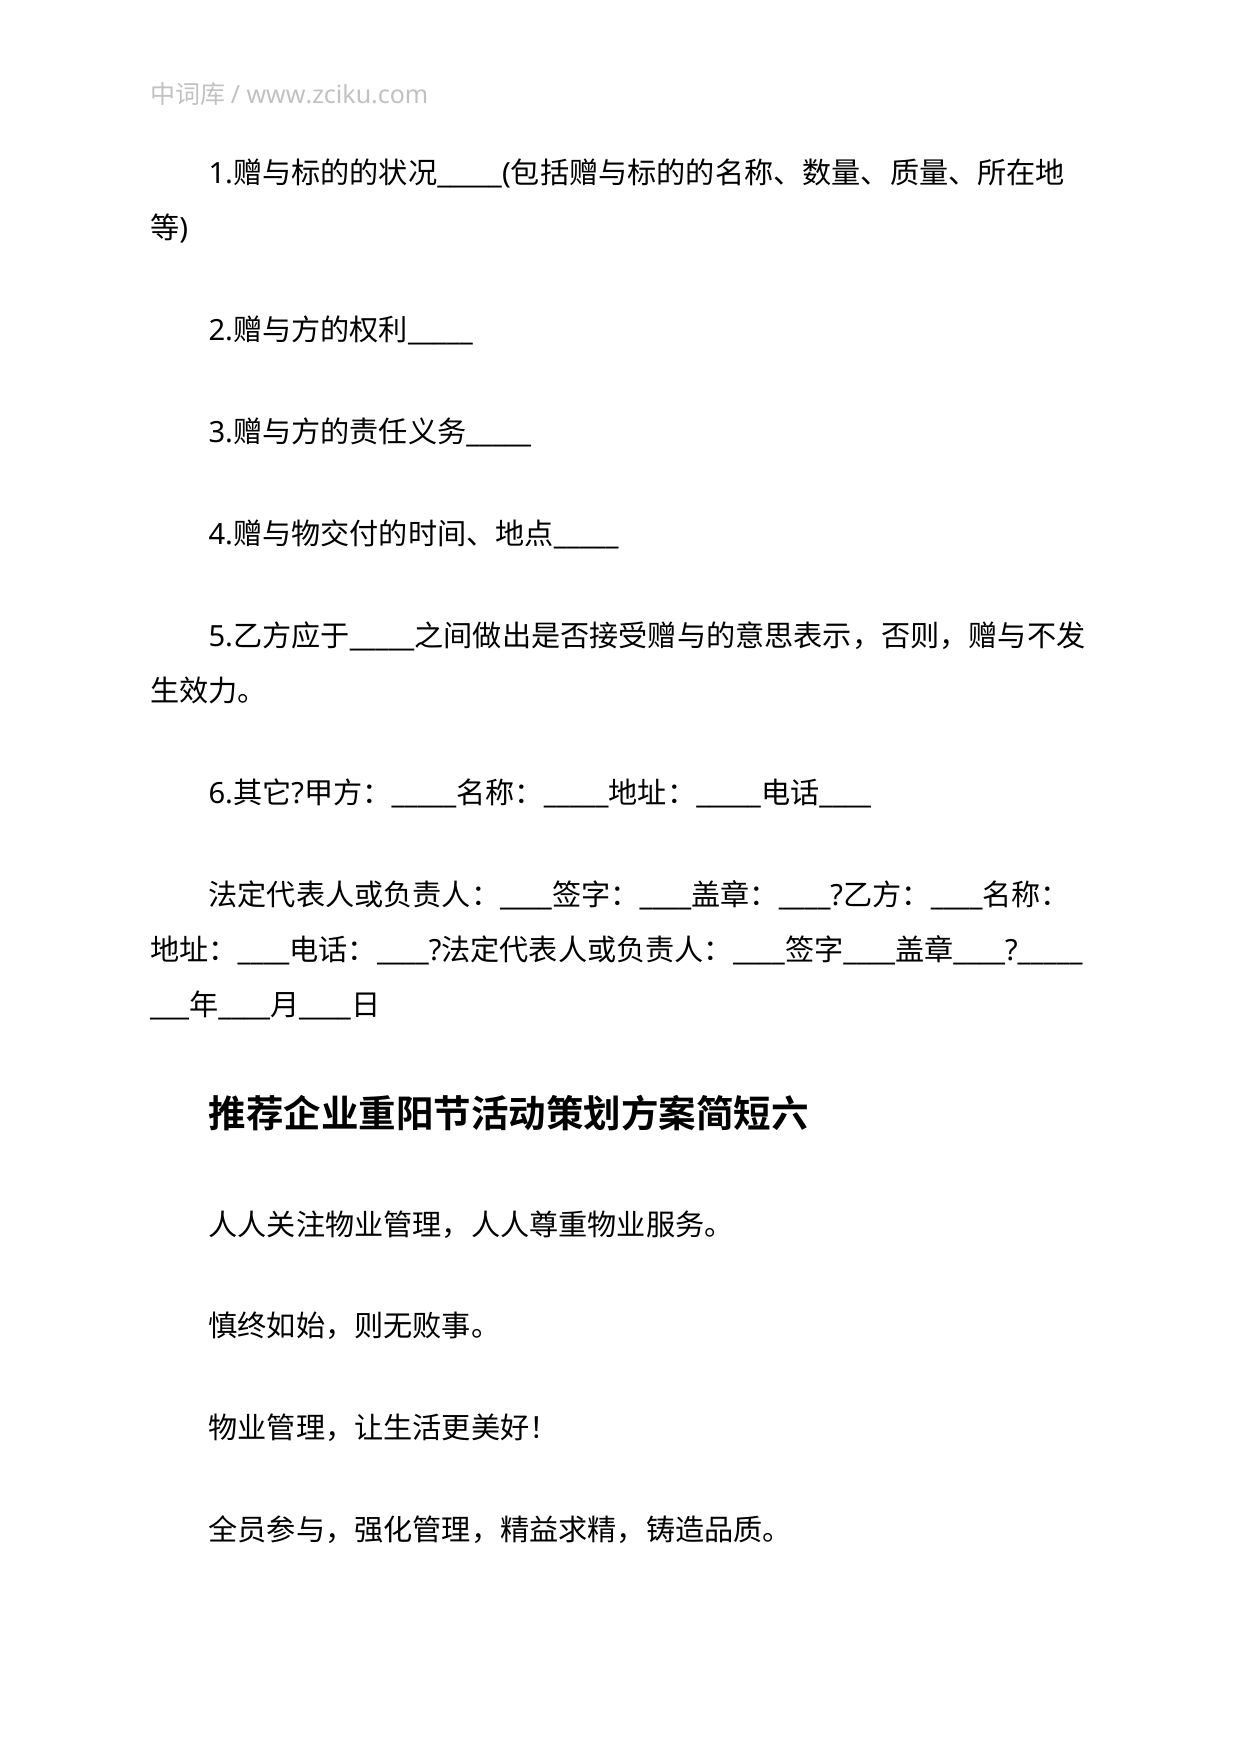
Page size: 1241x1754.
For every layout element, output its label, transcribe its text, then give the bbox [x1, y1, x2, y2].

text 3.赠与方的责任义务_____ [150, 409, 1090, 451]
text 6.其它?甲方：_____名称：_____地址：_____电话____ [150, 770, 1090, 812]
text 人人关注物业管理，人人尊重物业服务。 [150, 1201, 1090, 1243]
text 法定代表人或负责人：____签字：____盖章：____?乙方：____名称：地址：____电话：____?法定代表人或负责人：____签字____盖章____?________年____月____日 [150, 872, 1090, 1024]
text 5.乙方应于_____之间做出是否接受赠与的意思表示，否则，赠与不发生效力。 [150, 613, 1090, 710]
text 4.赠与物交付的时间、地点_____ [150, 511, 1090, 553]
text 慎终如始，则无败事。 [150, 1303, 1090, 1345]
text 2.赠与方的权利_____ [150, 307, 1090, 349]
text 全员参与，强化管理，精益求精，铸造品质。 [150, 1506, 1090, 1549]
text 1.赠与标的的状况_____(包括赠与标的的名称、数量、质量、所在地等) [150, 150, 1090, 247]
text 物业管理，让生活更美好！ [150, 1404, 1090, 1447]
text 推荐企业重阳节活动策划方案简短六 [150, 1084, 1090, 1138]
